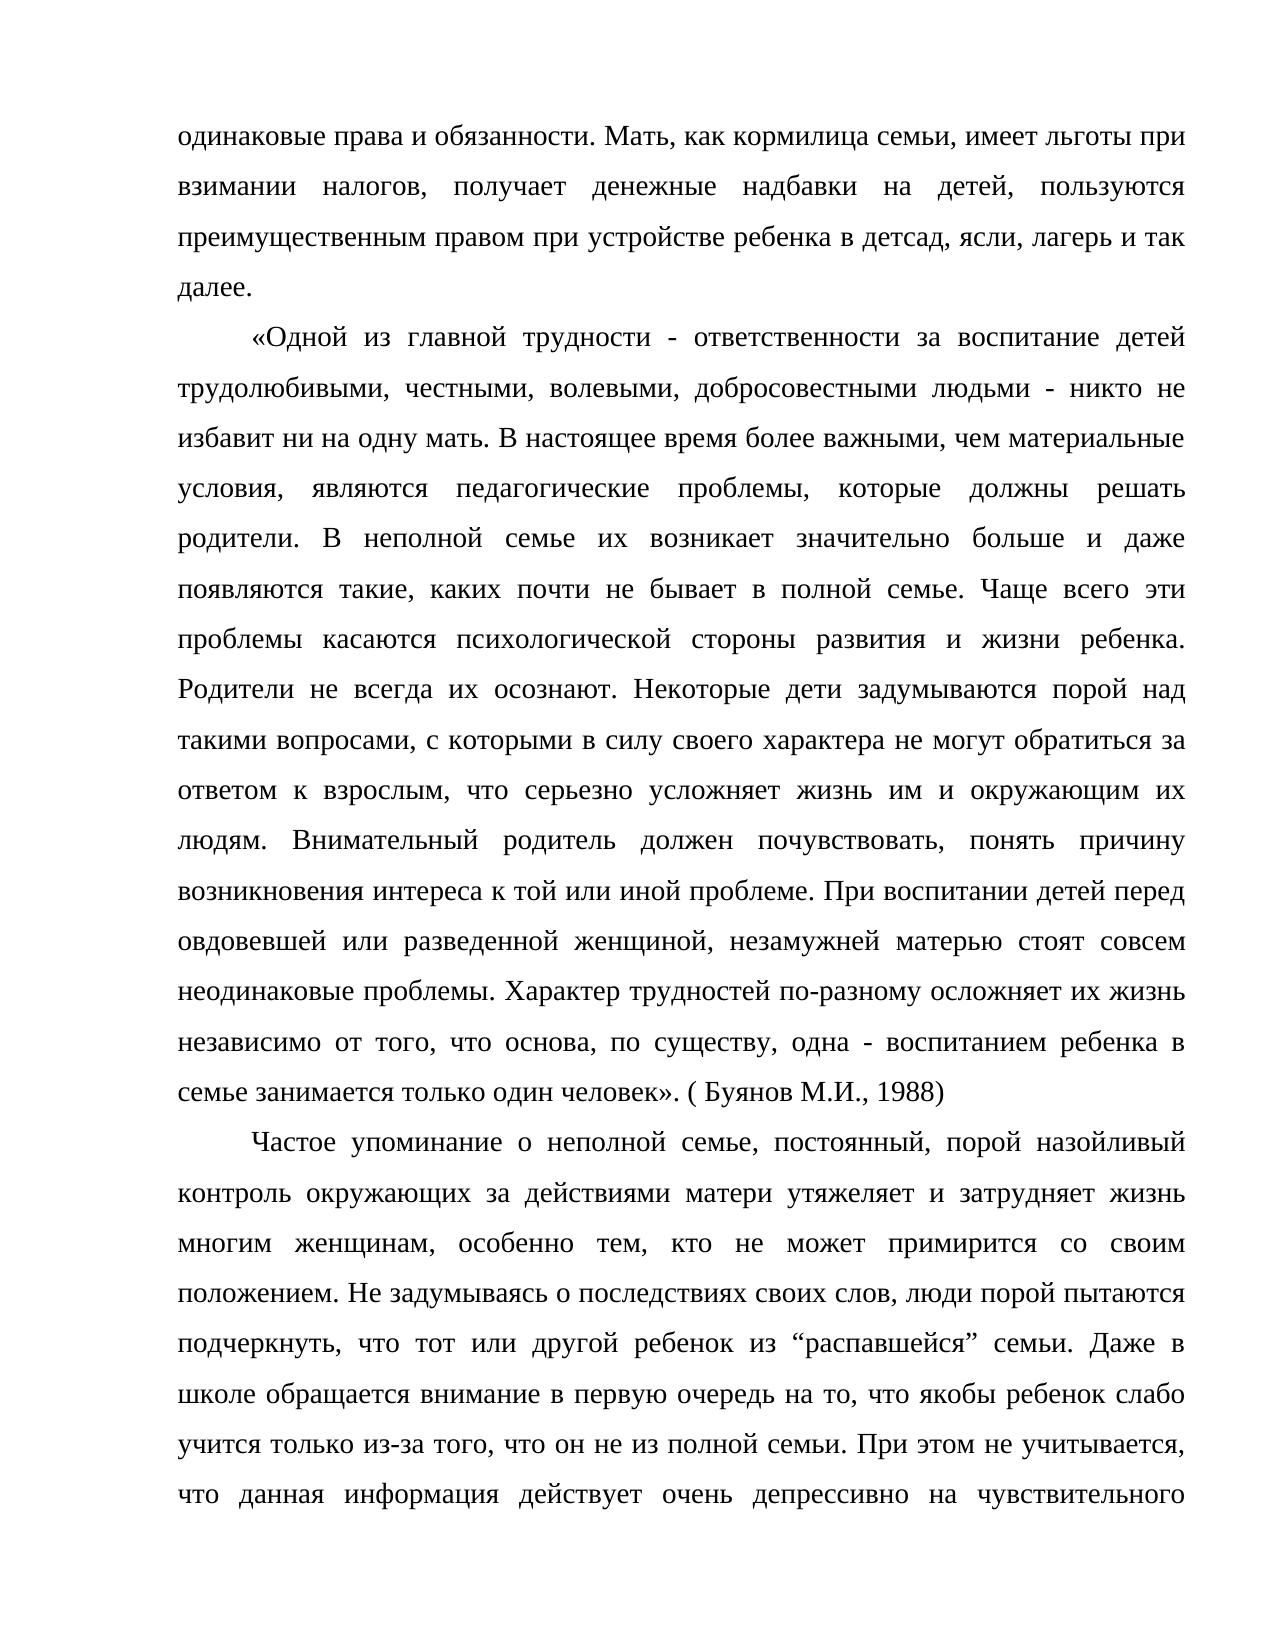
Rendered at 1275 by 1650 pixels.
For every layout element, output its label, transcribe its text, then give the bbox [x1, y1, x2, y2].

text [177, 1124, 1186, 1510]
text «Одной из главной трудности - ответственности за воспитание детей трудолюбивыми, честными, волевыми, добросовестными людьми - никто не избавит ни на одну мать. В настоящее время более важными, чем материальные условия, являются педагогические проблемы, которые должны решать родители. В неполной семье их возникает значительно больше и даже появляются такие, каких почти не бывает в полной семье. Чаще всего эти проблемы касаются психологической стороны развития и жизни ребенка. Родители не всегда их осознают. Некоторые дети задумываются порой над такими вопросами, с которыми в силу своего характера не могут обратиться за ответом к взрослым, что серьезно усложняет жизнь им и окружающим их людям. Внимательный родитель должен почувствовать, понять причину возникновения интереса к той или иной проблеме. При воспитании детей перед овдовевшей или разведенной женщиной, незамужней матерью стоят совсем неодинаковые проблемы. Характер трудностей по-разному осложняет их жизнь независимо от того, что основа, по существу, одна - воспитанием ребенка в семье занимается только один человек». ( Буянов М.И., 1988) [177, 319, 1186, 1108]
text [177, 118, 1186, 303]
